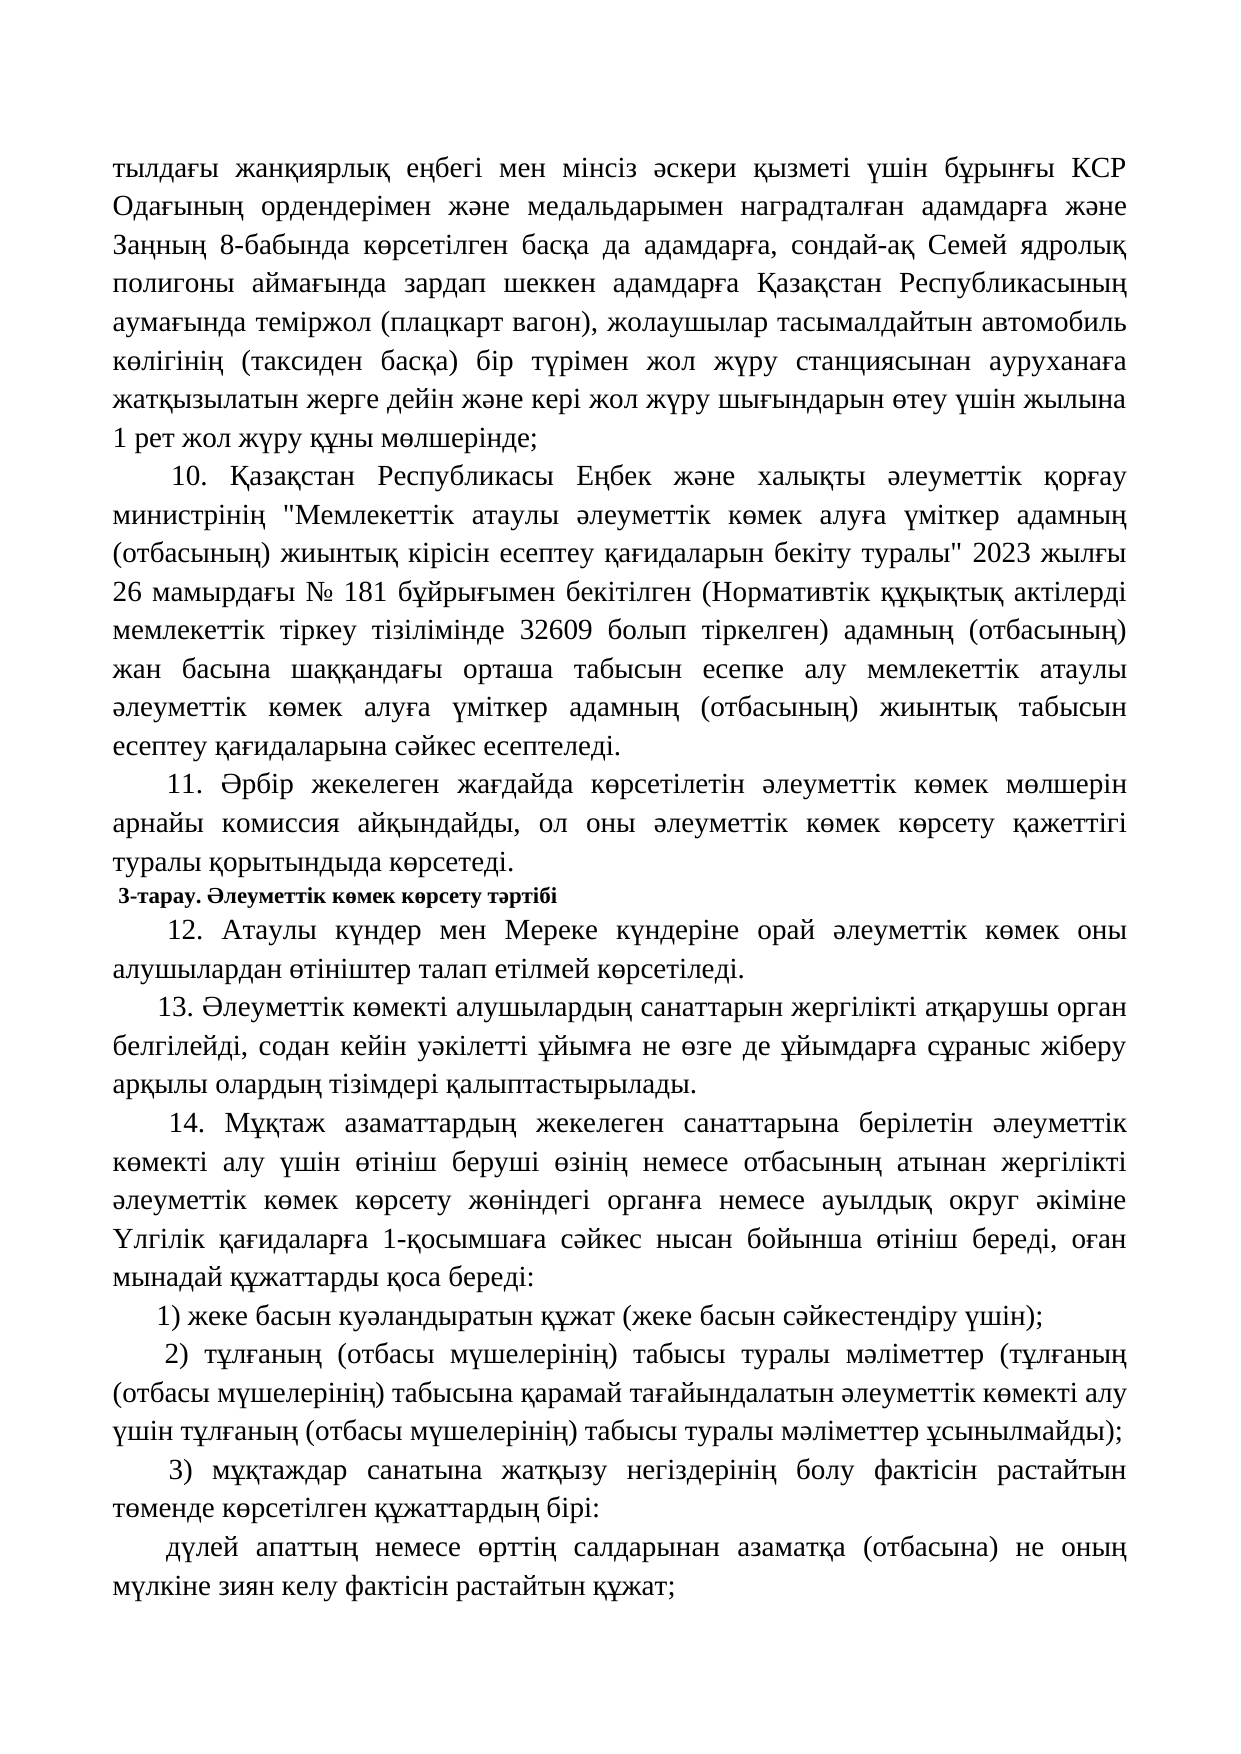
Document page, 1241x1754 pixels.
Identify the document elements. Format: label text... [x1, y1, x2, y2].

text 11. Әрбір жекелеген жағдайда көрсетілетін әлеуметтік көмек мөлшерін арнайы комиссия айқындайды, ол оны әлеуметтік көмек көрсету қажеттігі туралы қорытындыда көрсетеді. [112, 767, 1128, 877]
text 1) жеке басын куәландыратын құжат (жеке басын сәйкестендіру үшін); [112, 1298, 1128, 1331]
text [112, 150, 1128, 453]
text 3-тарау. Әлеуметтік көмек көрсету тәртібі [112, 882, 1128, 909]
text 13. Әлеуметтік көмекті алушылардың санаттарын жергілікті атқарушы орган белгілейді, содан кейін уәкілетті ұйымға не өзге де ұйымдарға сұраныс жіберу арқылы олардың тізімдері қалыптастырылады. [112, 989, 1128, 1100]
text 12. Атаулы күндер мен Мереке күндеріне орай әлеуметтік көмек оны алушылардан өтініштер талап етілмей көрсетіледі. [112, 912, 1128, 984]
text 14. Мұқтаж азаматтардың жекелеген санаттарына берілетін әлеуметтік көмекті алу үшін өтініш беруші өзінің немесе отбасының атынан жергілікті әлеуметтік көмек көрсету жөніндегі органға немесе ауылдық округ әкіміне Үлгілік қағидаларға 1-қосымшаға сәйкес нысан бойынша өтініш береді, оған мынадай құжаттарды қоса береді: [112, 1105, 1128, 1293]
text 10. Қазақстан Республикасы Еңбек және халықты әлеуметтік қорғау министрінің "Мемлекеттік атаулы әлеуметтік көмек алуға үміткер адамның (отбасының) жиынтық кірісін есептеу қағидаларын бекіту туралы" 2023 жылғы 26 мамырдағы № 181 бұйрығымен бекітілген (Нормативтік құқықтық актілерді мемлекеттік тіркеу тізілімінде 32609 болып тіркелген) адамның (отбасының) жан басына шаққандағы орташа табысын есепке алу мемлекеттік атаулы әлеуметтік көмек алуға үміткер адамның (отбасының) жиынтық табысын есептеу қағидаларына сәйкес есептеледі. [112, 458, 1128, 762]
text 3) мұқтаждар санатына жатқызу негіздерінің болу фактісін растайтын төменде көрсетілген құжаттардың бірі: [112, 1452, 1128, 1524]
text дүлей апаттың немесе өрттің салдарынан азаматқа (отбасына) не оның мүлкіне зиян келу фактісін растайтын құжат; [112, 1529, 1128, 1601]
text 2) тұлғаның (отбасы мүшелерінің) табысы туралы мәліметтер (тұлғаның (отбасы мүшелерінің) табысына қарамай тағайындалатын әлеуметтік көмекті алу үшін тұлғаның (отбасы мүшелерінің) табысы туралы мәліметтер ұсынылмайды); [112, 1336, 1128, 1447]
